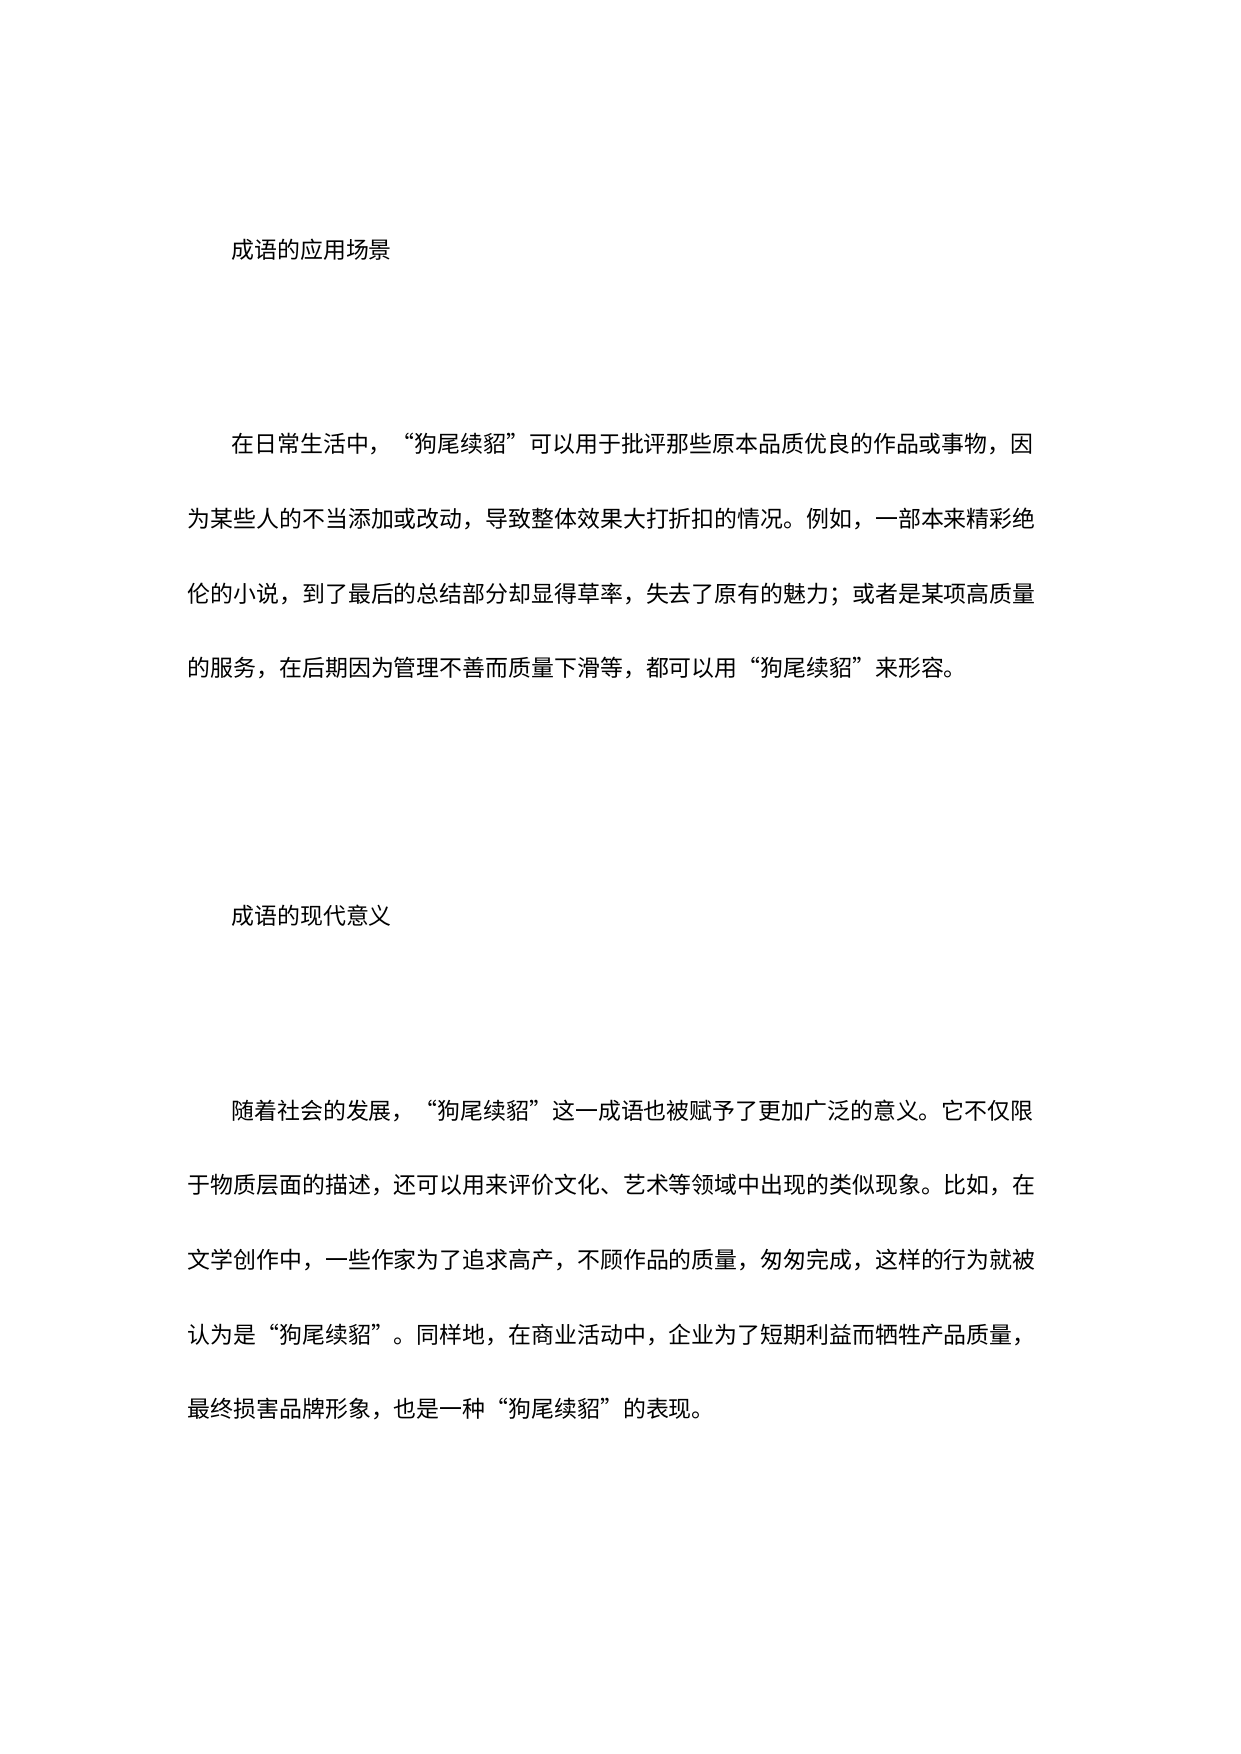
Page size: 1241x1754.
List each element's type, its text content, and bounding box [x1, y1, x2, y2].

text 随着社会的发展，“狗尾续貂”这一成语也被赋予了更加广泛的意义。它不仅限于物质层面的描述，还可以用来评价文化、艺术等领域中出现的类似现象。比如，在文学创作中，一些作家为了追求高产，不顾作品的质量，匆匆完成，这样的行为就被认为是“狗尾续貂”。同样地，在商业活动中，企业为了短期利益而牺牲产品质量，最终损害品牌形象，也是一种“狗尾续貂”的表现。 [187, 1077, 1053, 1441]
text 成语的现代意义 [187, 882, 1053, 947]
text 在日常生活中，“狗尾续貂”可以用于批评那些原本品质优良的作品或事物，因为某些人的不当添加或改动，导致整体效果大打折扣的情况。例如，一部本来精彩绝伦的小说，到了最后的总结部分却显得草率，失去了原有的魅力；或者是某项高质量的服务，在后期因为管理不善而质量下滑等，都可以用“狗尾续貂”来形容。 [187, 410, 1053, 699]
text 成语的应用场景 [187, 216, 1053, 281]
